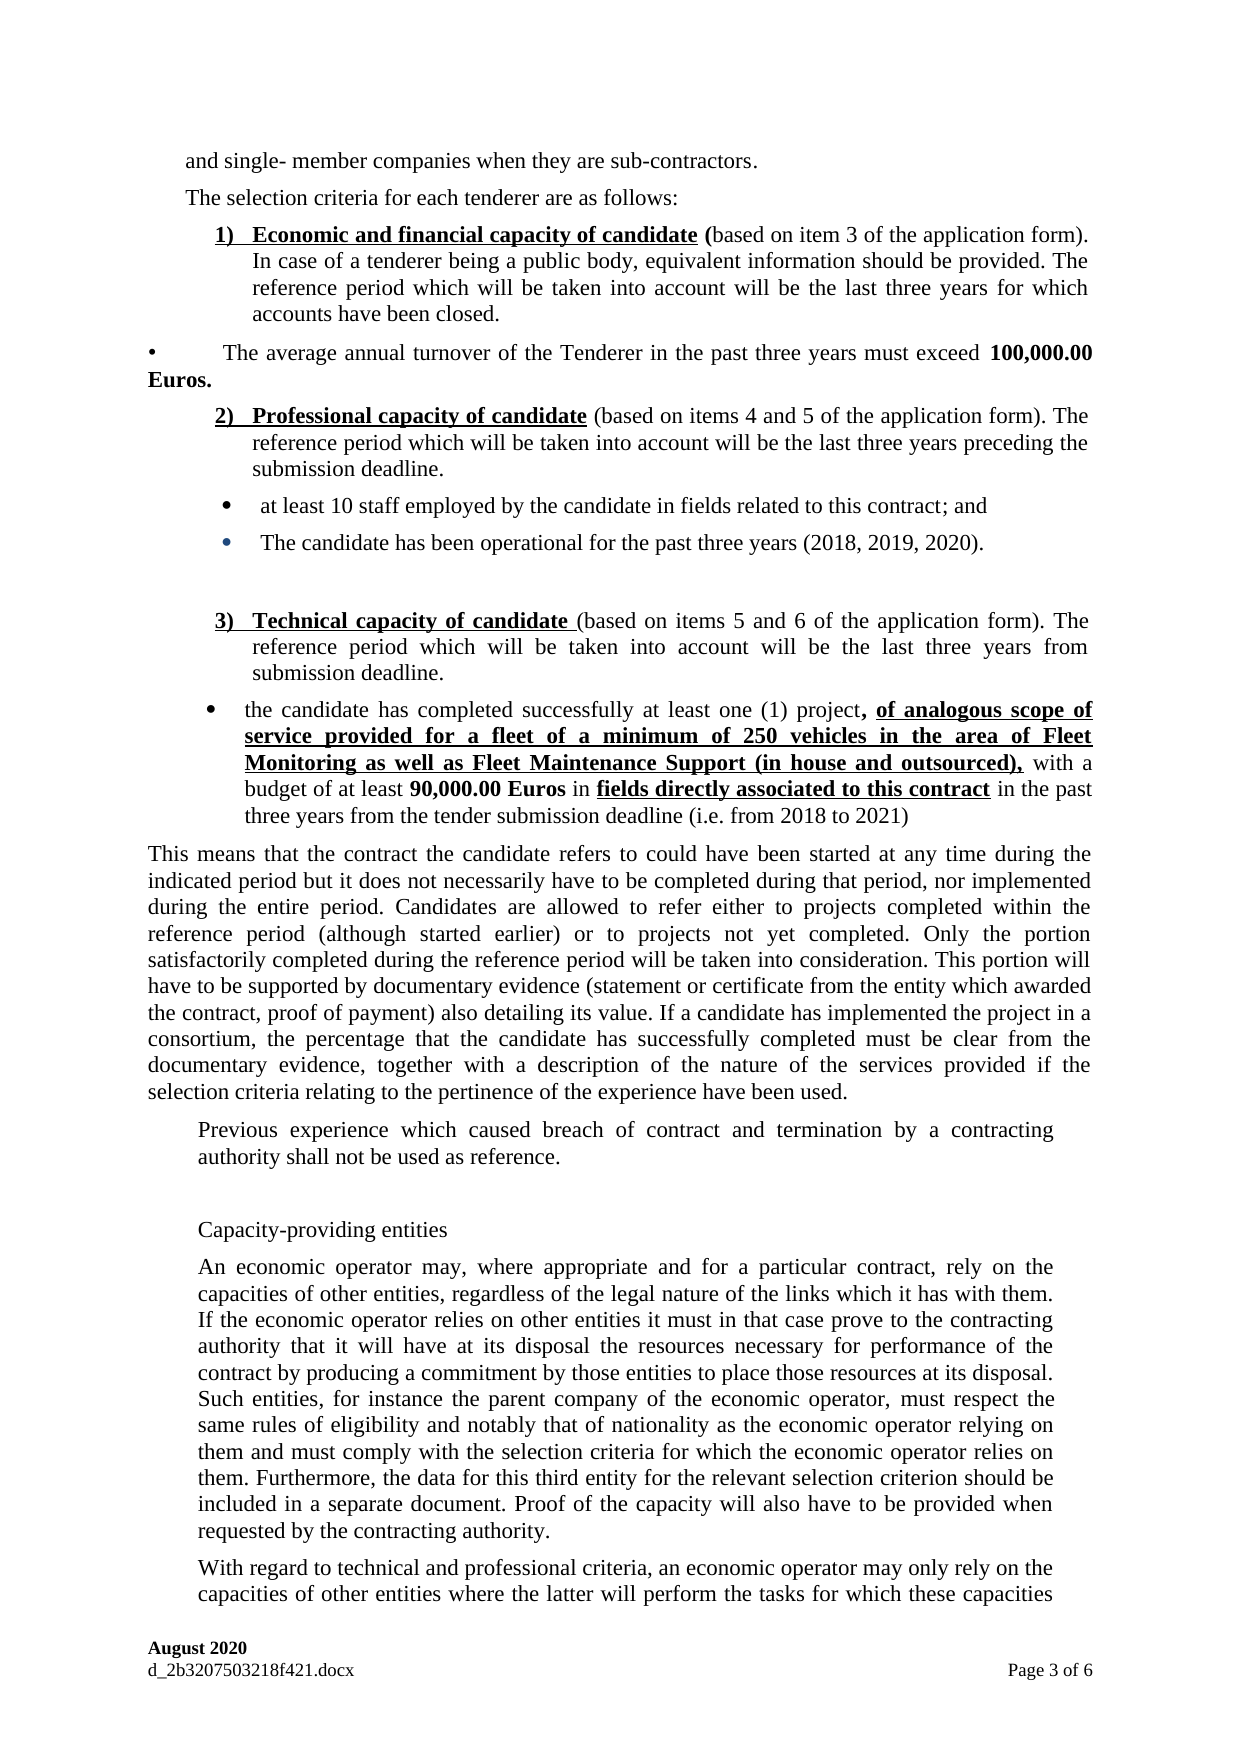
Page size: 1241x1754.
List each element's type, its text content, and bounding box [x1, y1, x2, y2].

list The candidate has been operational for the past three years (2018, 2019, 2020). [223, 529, 1055, 555]
list Economic and financial capacity of candidate (based on item 3 of the application form). In case of a tenderer being a public body, equivalent information should be provided. The reference period which will be taken into account will be the last three years for which accounts have been closed. [214, 221, 1090, 327]
text This means that the contract the candidate refers to could have been started at any time during the indicated period but it does not necessarily have to be completed during that period, nor implemented during the entire period. Candidates are allowed to refer either to projects completed within the reference period (although started earlier) or to projects not yet completed. Only the portion satisfactorily completed during the reference period will be taken into consideration. This portion will have to be supported by documentary evidence (statement or certificate from the entity which awarded the contract, proof of payment) also detailing its value. If a candidate has implemented the project in a consortium, the percentage that the candidate has successfully completed must be clear from the documentary evidence, together with a description of the nature of the services provided if the selection criteria relating to the pertinence of the experience have been used. [148, 841, 1093, 1104]
text Capacity-providing entities [198, 1216, 1055, 1243]
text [185, 148, 1055, 174]
text Previous experience which caused breach of contract and termination by a contracting authority shall not be used as reference. [198, 1117, 1055, 1169]
list Professional capacity of candidate (based on items 4 and 5 of the application form). The reference period which will be taken into account will be the last three years preceding the submission deadline. [214, 402, 1090, 482]
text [198, 1553, 1055, 1606]
list • The average annual turnover of the Tenderer in the past three years must exceed 100,000.00 Euros. [148, 337, 1093, 392]
text The selection criteria for each tenderer are as follows: [185, 184, 1055, 211]
list at least 10 staff employed by the candidate in fields related to this contract; and [223, 492, 1093, 518]
list the candidate has completed successfully at least one (1) project, of analogous scope of service provided for a fleet of a minimum of 250 vehicles in the area of Fleet Monitoring as well as Fleet Maintenance Support (in house and outsourced), with a budget of at least 90,000.00 Euros in fields directly associated to this contract in the past three years from the tender submission deadline (i.e. from 2018 to 2021) [207, 696, 1093, 828]
text An economic operator may, where appropriate and for a particular contract, rely on the capacities of other entities, regardless of the legal nature of the links which it has with them. If the economic operator relies on other entities it must in that case prove to the contracting authority that it will have at its disposal the resources necessary for performance of the contract by producing a commitment by those entities to place those resources at its disposal. Such entities, for instance the parent company of the economic operator, must respect the same rules of eligibility and notably that of nationality as the economic operator relying on them and must comply with the selection criteria for which the economic operator relies on them. Furthermore, the data for this third entity for the relevant selection criterion should be included in a separate document. Proof of the capacity will also have to be provided when requested by the contracting authority. [198, 1253, 1055, 1543]
list Technical capacity of candidate (based on items 5 and 6 of the application form). The reference period which will be taken into account will be the last three years from submission deadline. [214, 607, 1090, 686]
